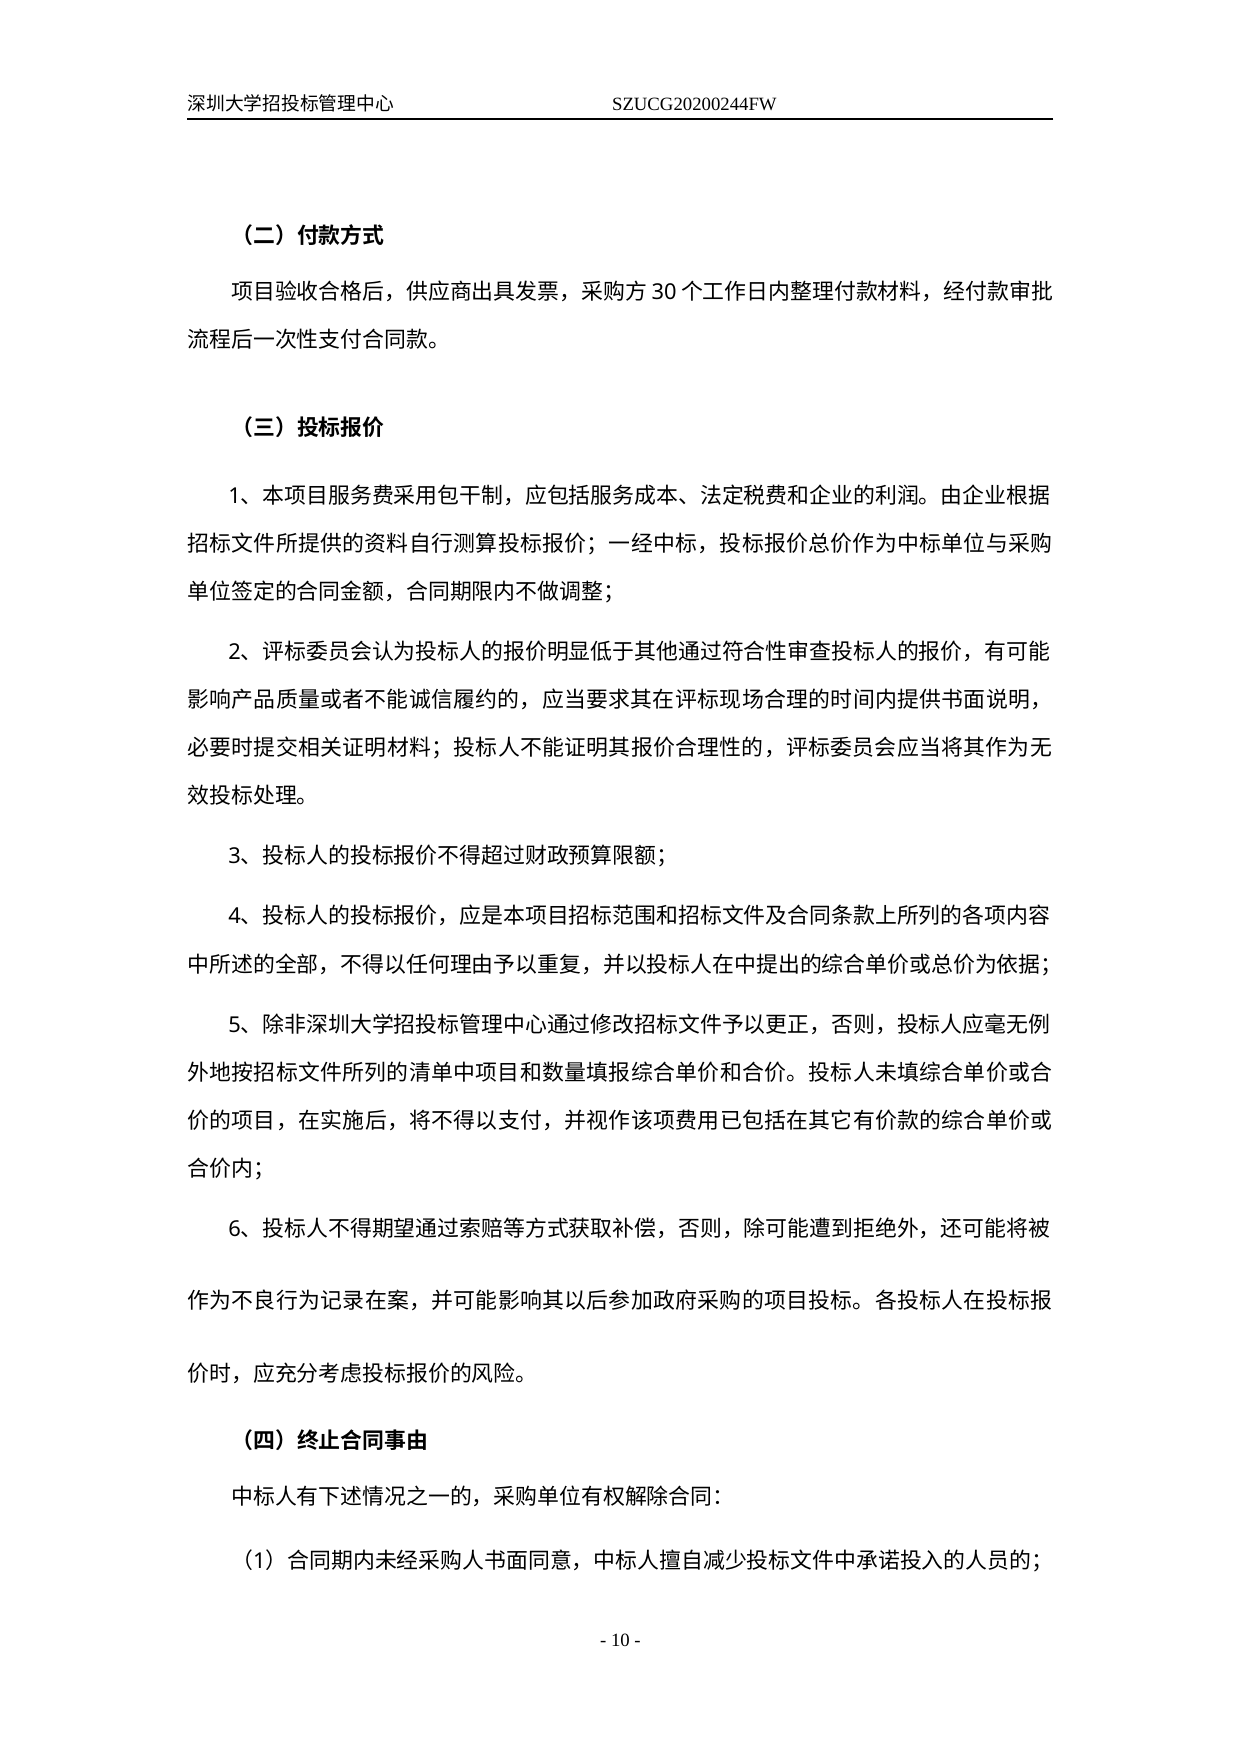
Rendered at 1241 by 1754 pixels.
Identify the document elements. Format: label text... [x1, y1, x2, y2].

text 2、评标委员会认为投标人的报价明显低于其他通过符合性审查投标人的报价，有可能影响产品质量或者不能诚信履约的，应当要求其在评标现场合理的时间内提供书面说明，必要时提交相关证明材料；投标人不能证明其报价合理性的，评标委员会应当将其作为无效投标处理。 [187, 626, 1053, 818]
text 1、本项目服务费采用包干制，应包括服务成本、法定税费和企业的利润。由企业根据招标文件所提供的资料自行测算投标报价；一经中标，投标报价总价作为中标单位与采购单位签定的合同金额，合同期限内不做调整； [187, 469, 1053, 614]
text （1）合同期内未经采购人书面同意，中标人擅自减少投标文件中承诺投入的人员的； [187, 1535, 1053, 1583]
text 中标人有下述情况之一的，采购单位有权解除合同： [187, 1471, 1053, 1519]
text 4、投标人的投标报价，应是本项目招标范围和招标文件及合同条款上所列的各项内容中所述的全部，不得以任何理由予以重复，并以投标人在中提出的综合单价或总价为依据； [187, 890, 1053, 987]
text （二）付款方式 [187, 218, 1053, 250]
text （四）终止合同事由 [187, 1423, 1053, 1455]
text 项目验收合格后，供应商出具发票，采购方30个工作日内整理付款材料，经付款审批流程后一次性支付合同款。 [187, 266, 1053, 362]
text 6、投标人不得期望通过索赔等方式获取补偿，否则，除可能遭到拒绝外，还可能将被作为不良行为记录在案，并可能影响其以后参加政府采购的项目投标。各投标人在投标报价时，应充分考虑投标报价的风险。 [187, 1203, 1053, 1396]
text （三）投标报价 [187, 410, 1053, 442]
text 3、投标人的投标报价不得超过财政预算限额； [187, 830, 1053, 878]
text 5、除非深圳大学招投标管理中心通过修改招标文件予以更正，否则，投标人应毫无例外地按招标文件所列的清单中项目和数量填报综合单价和合价。投标人未填综合单价或合价的项目，在实施后，将不得以支付，并视作该项费用已包括在其它有价款的综合单价或合价内； [187, 999, 1053, 1191]
